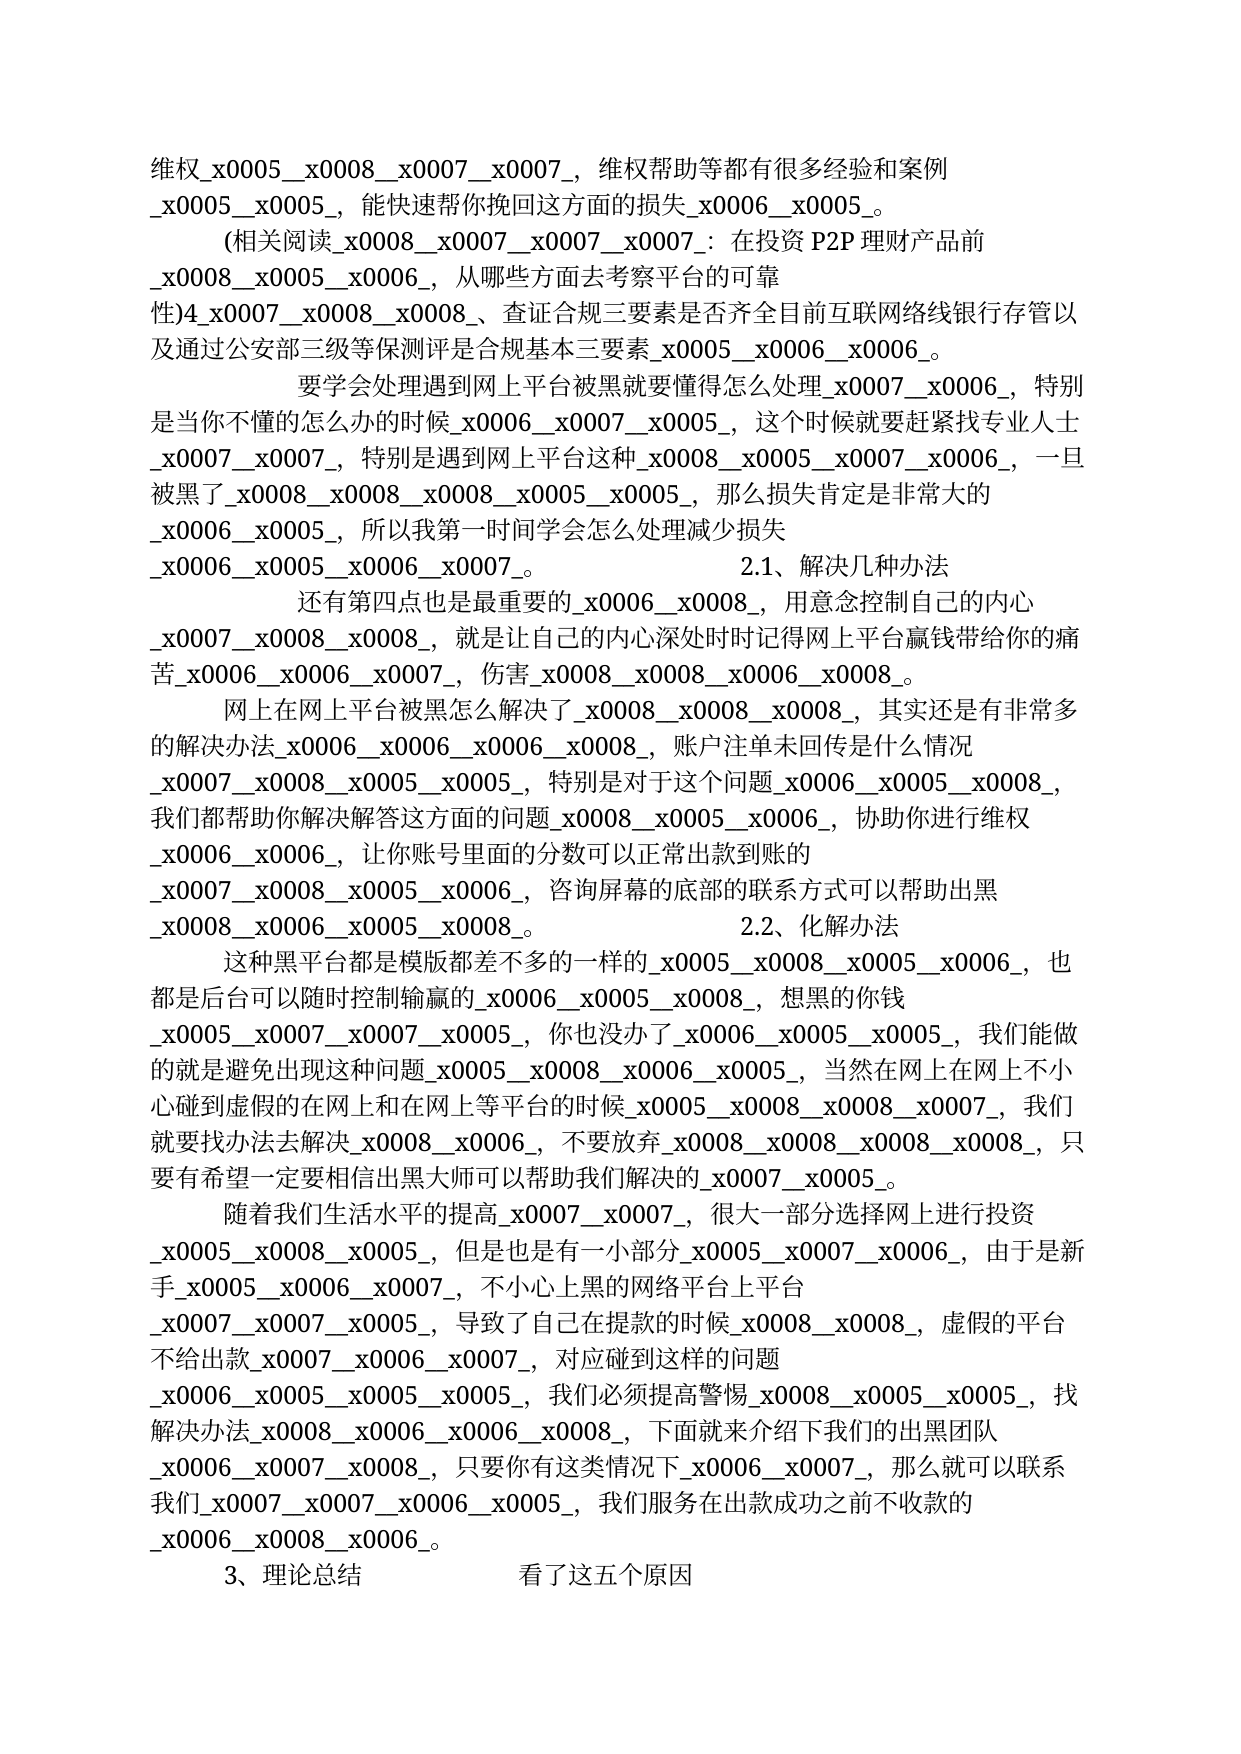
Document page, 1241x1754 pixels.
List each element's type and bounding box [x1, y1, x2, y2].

text [150, 150, 1090, 1592]
